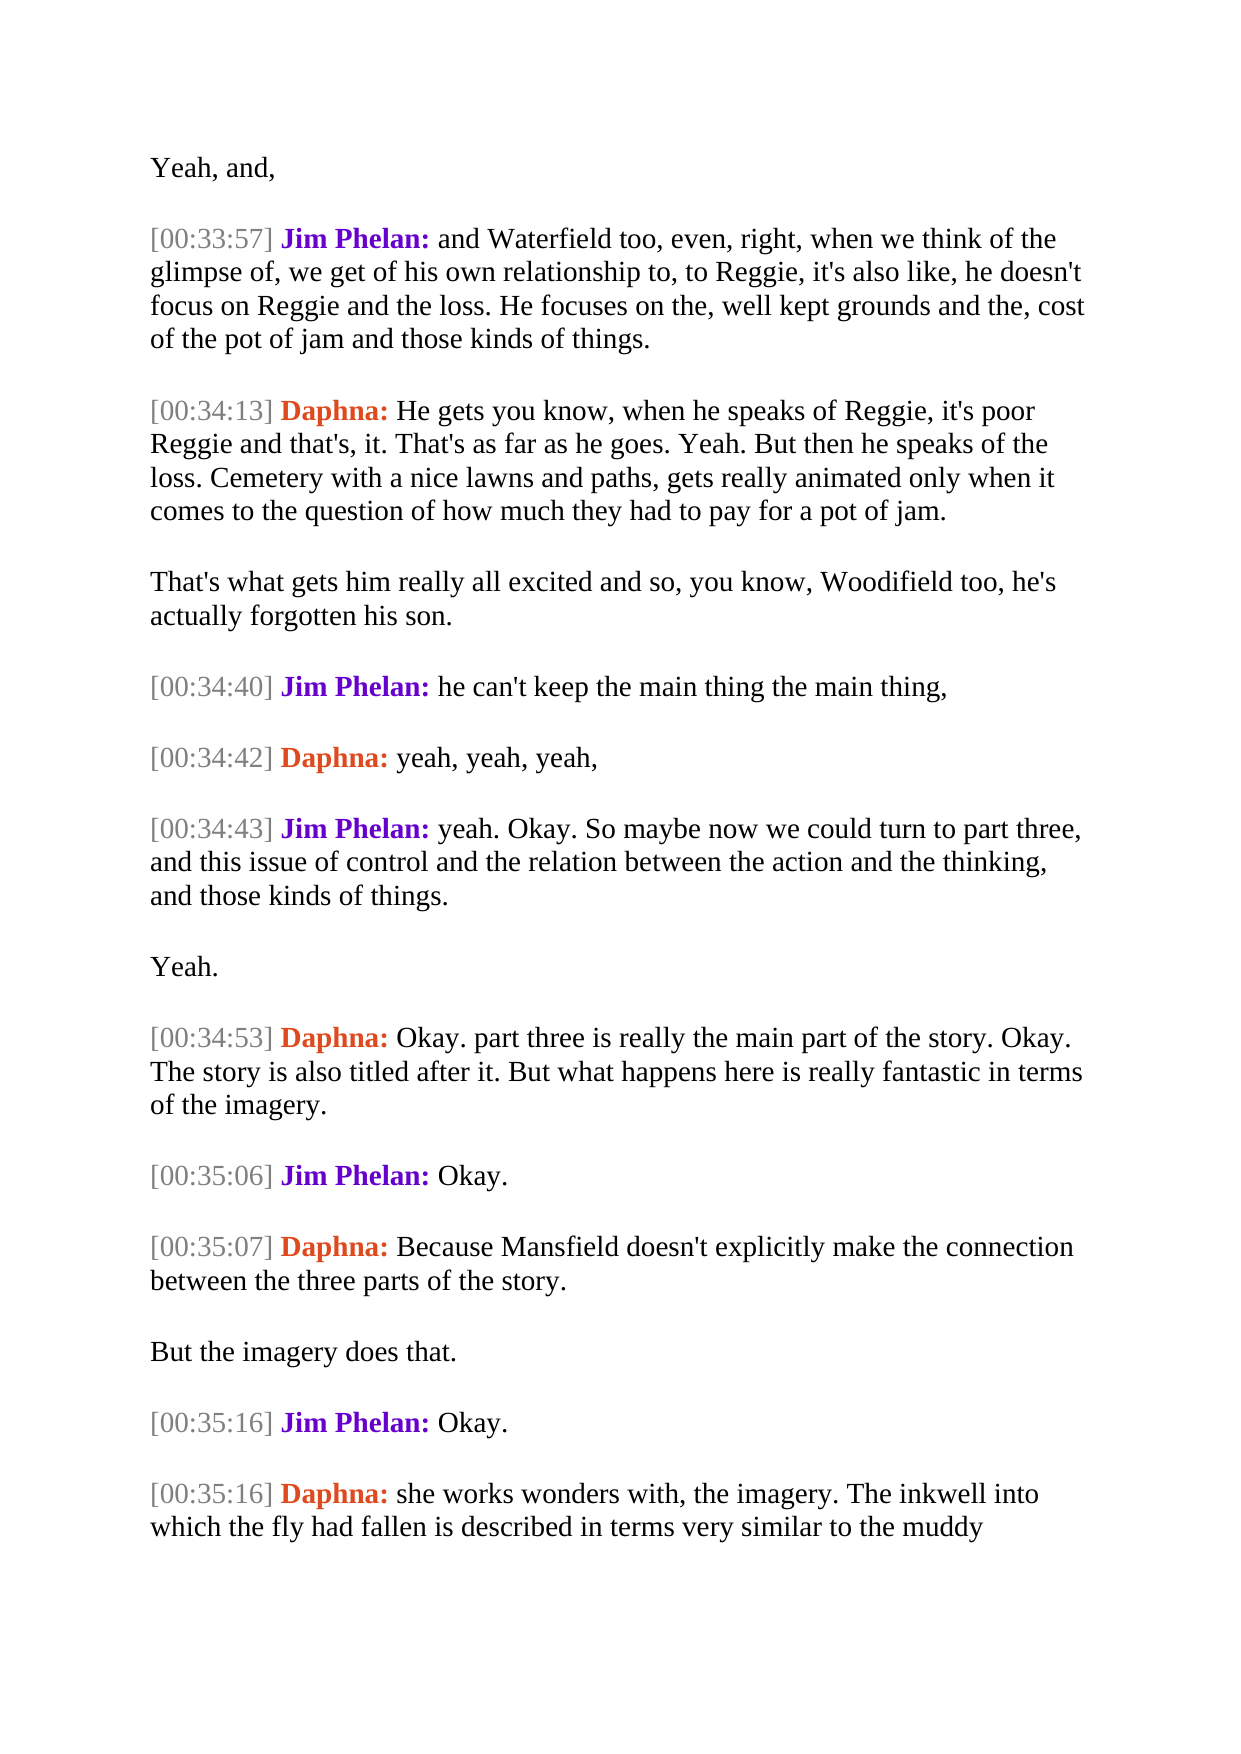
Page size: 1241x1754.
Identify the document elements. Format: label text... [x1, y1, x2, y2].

text [00:34:53] Daphna: Okay. part three is really the main part of the story. Okay. The story is also titled after it. But what happens here is really fantastic in terms of the imagery. [150, 1020, 1090, 1121]
text Yeah. [150, 949, 1090, 983]
text [00:35:16] Jim Phelan: Okay. [150, 1405, 1090, 1438]
text That's what gets him really all excited and so, you know, Woodifield too, he's actually forgotten his son. [150, 564, 1090, 631]
text [00:34:13] Daphna: He gets you know, when he speaks of Reggie, it's poor Reggie and that's, it. That's as far as he goes. Yeah. But then he speaks of the loss. Cemetery with a nice lawns and paths, gets really animated only when it comes to the question of how much they had to pay for a pot of jam. [150, 393, 1090, 527]
text [00:35:06] Jim Phelan: Okay. [150, 1158, 1090, 1192]
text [150, 1476, 1090, 1543]
text [00:35:07] Daphna: Because Mansfield doesn't explicitly make the connection between the three parts of the story. [150, 1229, 1090, 1296]
text But the imagery does that. [150, 1334, 1090, 1367]
text [00:34:43] Jim Phelan: yeah. Okay. So maybe now we could turn to part three, and this issue of control and the relation between the action and the thinking, and those kinds of things. [150, 811, 1090, 912]
text [00:34:40] Jim Phelan: he can't keep the main thing the main thing, [150, 669, 1090, 702]
text Yeah, and, [150, 150, 1090, 183]
text [00:34:42] Daphna: yeah, yeah, yeah, [150, 740, 1090, 773]
text [00:33:57] Jim Phelan: and Waterfield too, even, right, when we think of the glimpse of, we get of his own relationship to, to Reggie, it's also like, he doesn't focus on Reggie and the loss. He focuses on the, well kept grounds and the, cost of the pot of jam and those kinds of things. [150, 221, 1090, 355]
